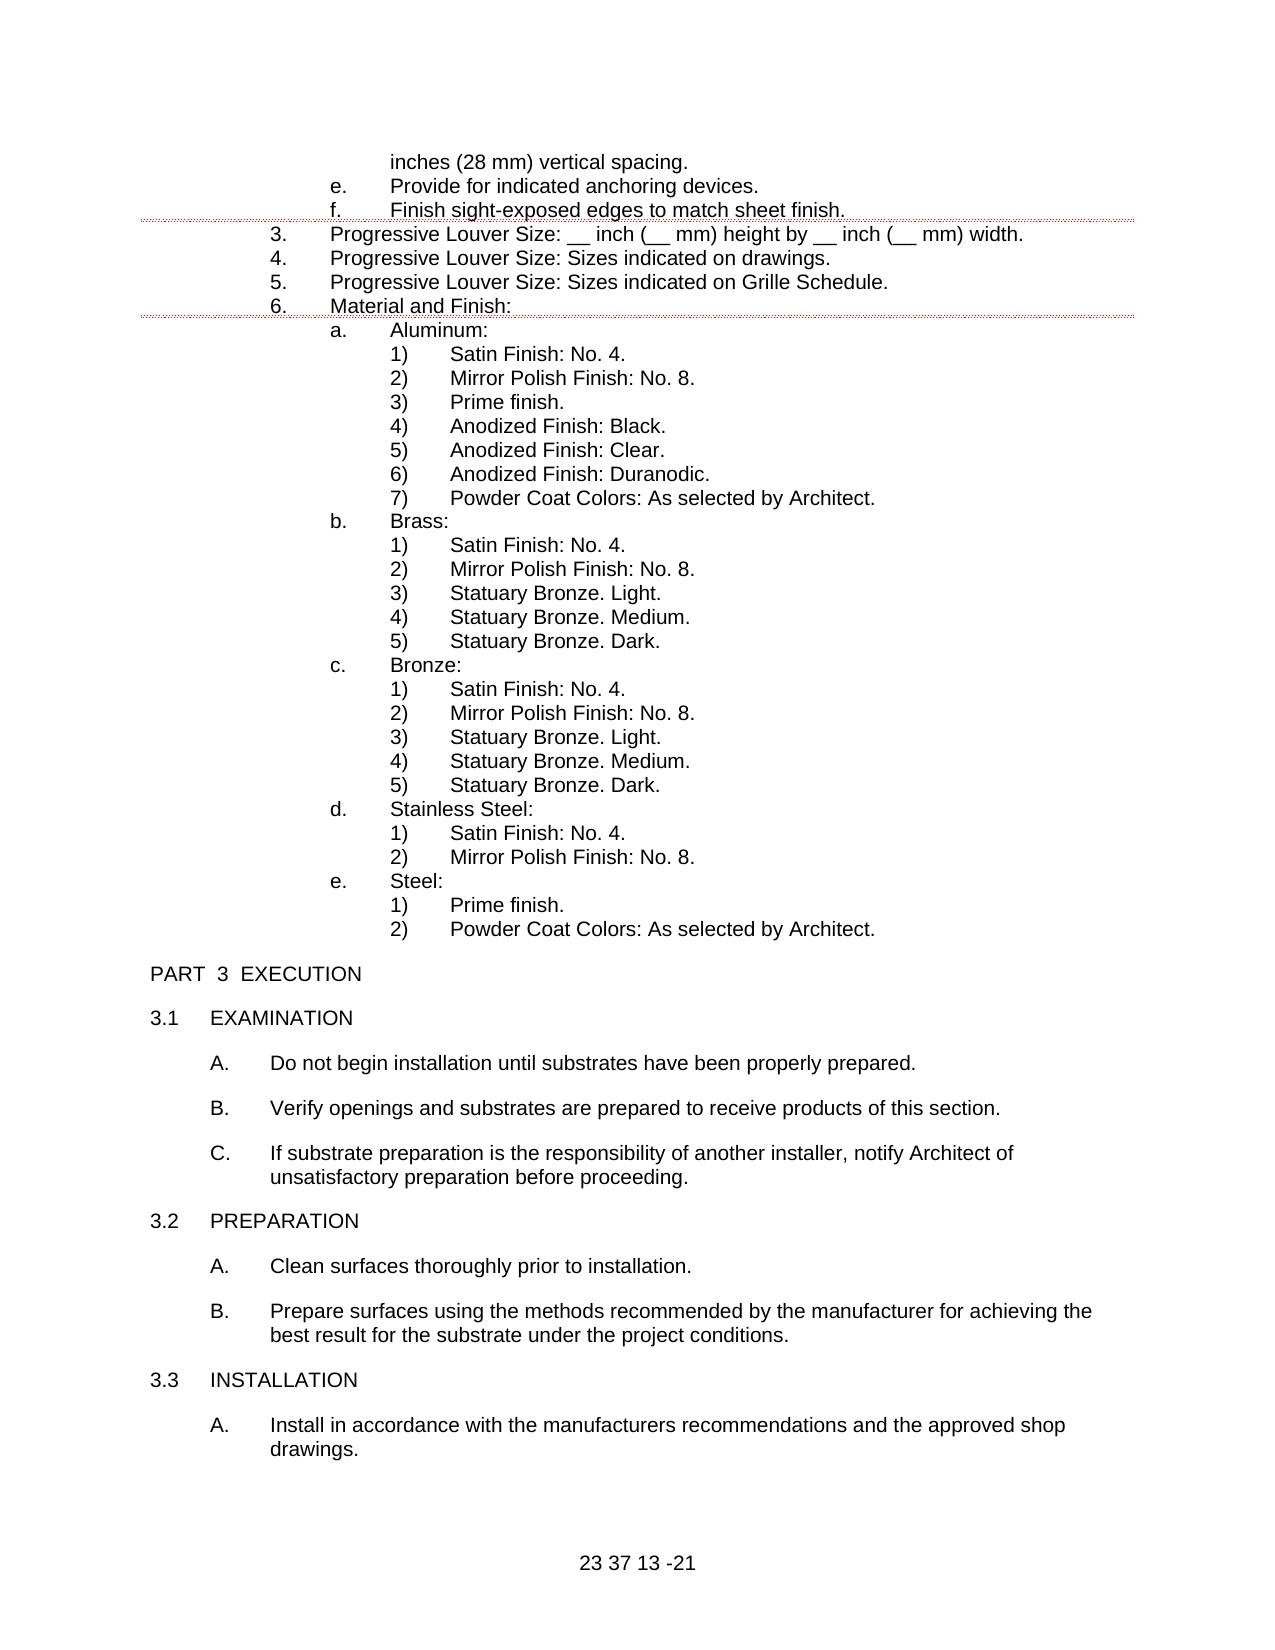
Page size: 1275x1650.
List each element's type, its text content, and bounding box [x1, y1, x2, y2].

list Progressive Louver Size: Sizes indicated on Grille Schedule. [270, 270, 1125, 294]
list Anodized Finish: Black. [390, 413, 1125, 437]
list Satin Finish: No. 4. [390, 342, 1125, 366]
list Material and Finish: [270, 294, 1125, 318]
list If substrate preparation is the responsibility of another installer, notify Architect of unsatisfactory preparation before proceeding. [210, 1141, 1125, 1188]
list Powder Coat Colors: As selected by Architect. [390, 485, 1125, 509]
list EXECUTION [150, 961, 1125, 985]
list Satin Finish: No. 4. [390, 533, 1125, 557]
list Anodized Finish: Clear. [390, 437, 1125, 461]
list Steel: [330, 869, 1125, 893]
list Mirror Polish Finish: No. 8. [390, 701, 1125, 725]
list Prime finish. [390, 389, 1125, 413]
list Finish sight-exposed edges to match sheet finish. [330, 198, 1125, 222]
list Verify openings and substrates are prepared to receive products of this section. [210, 1096, 1125, 1120]
list Anodized Finish: Duranodic. [390, 461, 1125, 485]
list Statuary Bronze. Dark. [390, 629, 1125, 653]
list Satin Finish: No. 4. [390, 677, 1125, 701]
list Prime finish. [390, 893, 1125, 917]
list Statuary Bronze. Light. [390, 725, 1125, 749]
list Bronze: [330, 653, 1125, 677]
list Aluminum: [330, 318, 1125, 342]
list INSTALLATION [150, 1368, 1125, 1392]
list Mirror Polish Finish: No. 8. [390, 366, 1125, 389]
list Do not begin installation until substrates have been properly prepared. [210, 1051, 1125, 1075]
list Statuary Bronze. Light. [390, 581, 1125, 605]
list Stainless Steel: [330, 797, 1125, 821]
list EXAMINATION [150, 1006, 1125, 1030]
list Progressive Louver Size: __ inch (__ mm) height by __ inch (__ mm) width. [270, 222, 1125, 246]
list Statuary Bronze. Medium. [390, 605, 1125, 629]
list Statuary Bronze. Medium. [390, 749, 1125, 773]
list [330, 150, 1125, 174]
list Mirror Polish Finish: No. 8. [390, 557, 1125, 581]
list Powder Coat Colors: As selected by Architect. [390, 917, 1125, 941]
list PREPARATION [150, 1209, 1125, 1233]
list Provide for indicated anchoring devices. [330, 174, 1125, 198]
list Statuary Bronze. Dark. [390, 773, 1125, 797]
list Clean surfaces thoroughly prior to installation. [210, 1254, 1125, 1278]
list Brass: [330, 509, 1125, 533]
list Progressive Louver Size: Sizes indicated on drawings. [270, 246, 1125, 270]
list Satin Finish: No. 4. [390, 821, 1125, 845]
list Prepare surfaces using the methods recommended by the manufacturer for achieving the best result for the substrate under the project conditions. [210, 1299, 1125, 1347]
list Install in accordance with the manufacturers recommendations and the approved shop drawings. [210, 1412, 1125, 1460]
list Mirror Polish Finish: No. 8. [390, 845, 1125, 869]
